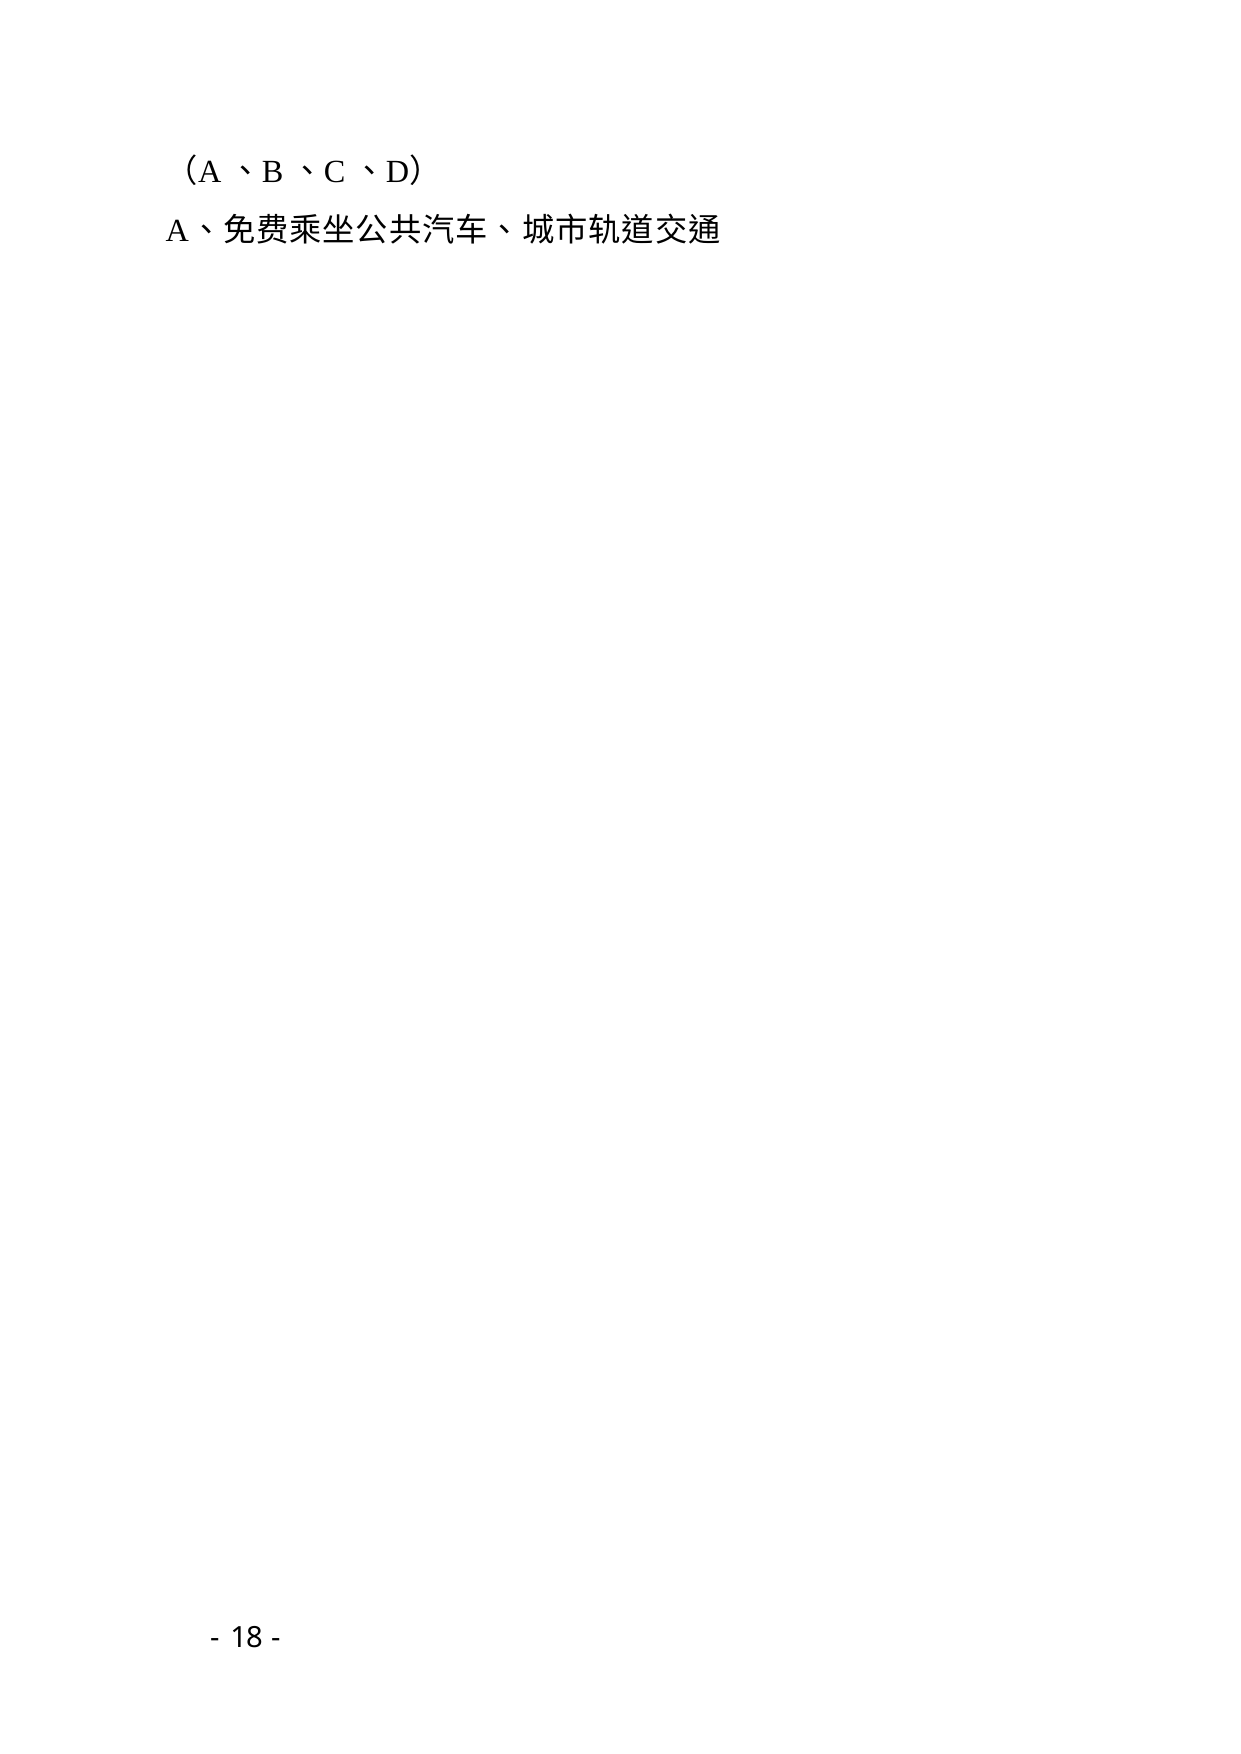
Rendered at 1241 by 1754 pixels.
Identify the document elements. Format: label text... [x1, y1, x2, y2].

text A、免费乘坐公共汽车、城市轨道交通 [165, 209, 1097, 249]
text （A 、B 、C 、D） [166, 149, 1097, 191]
